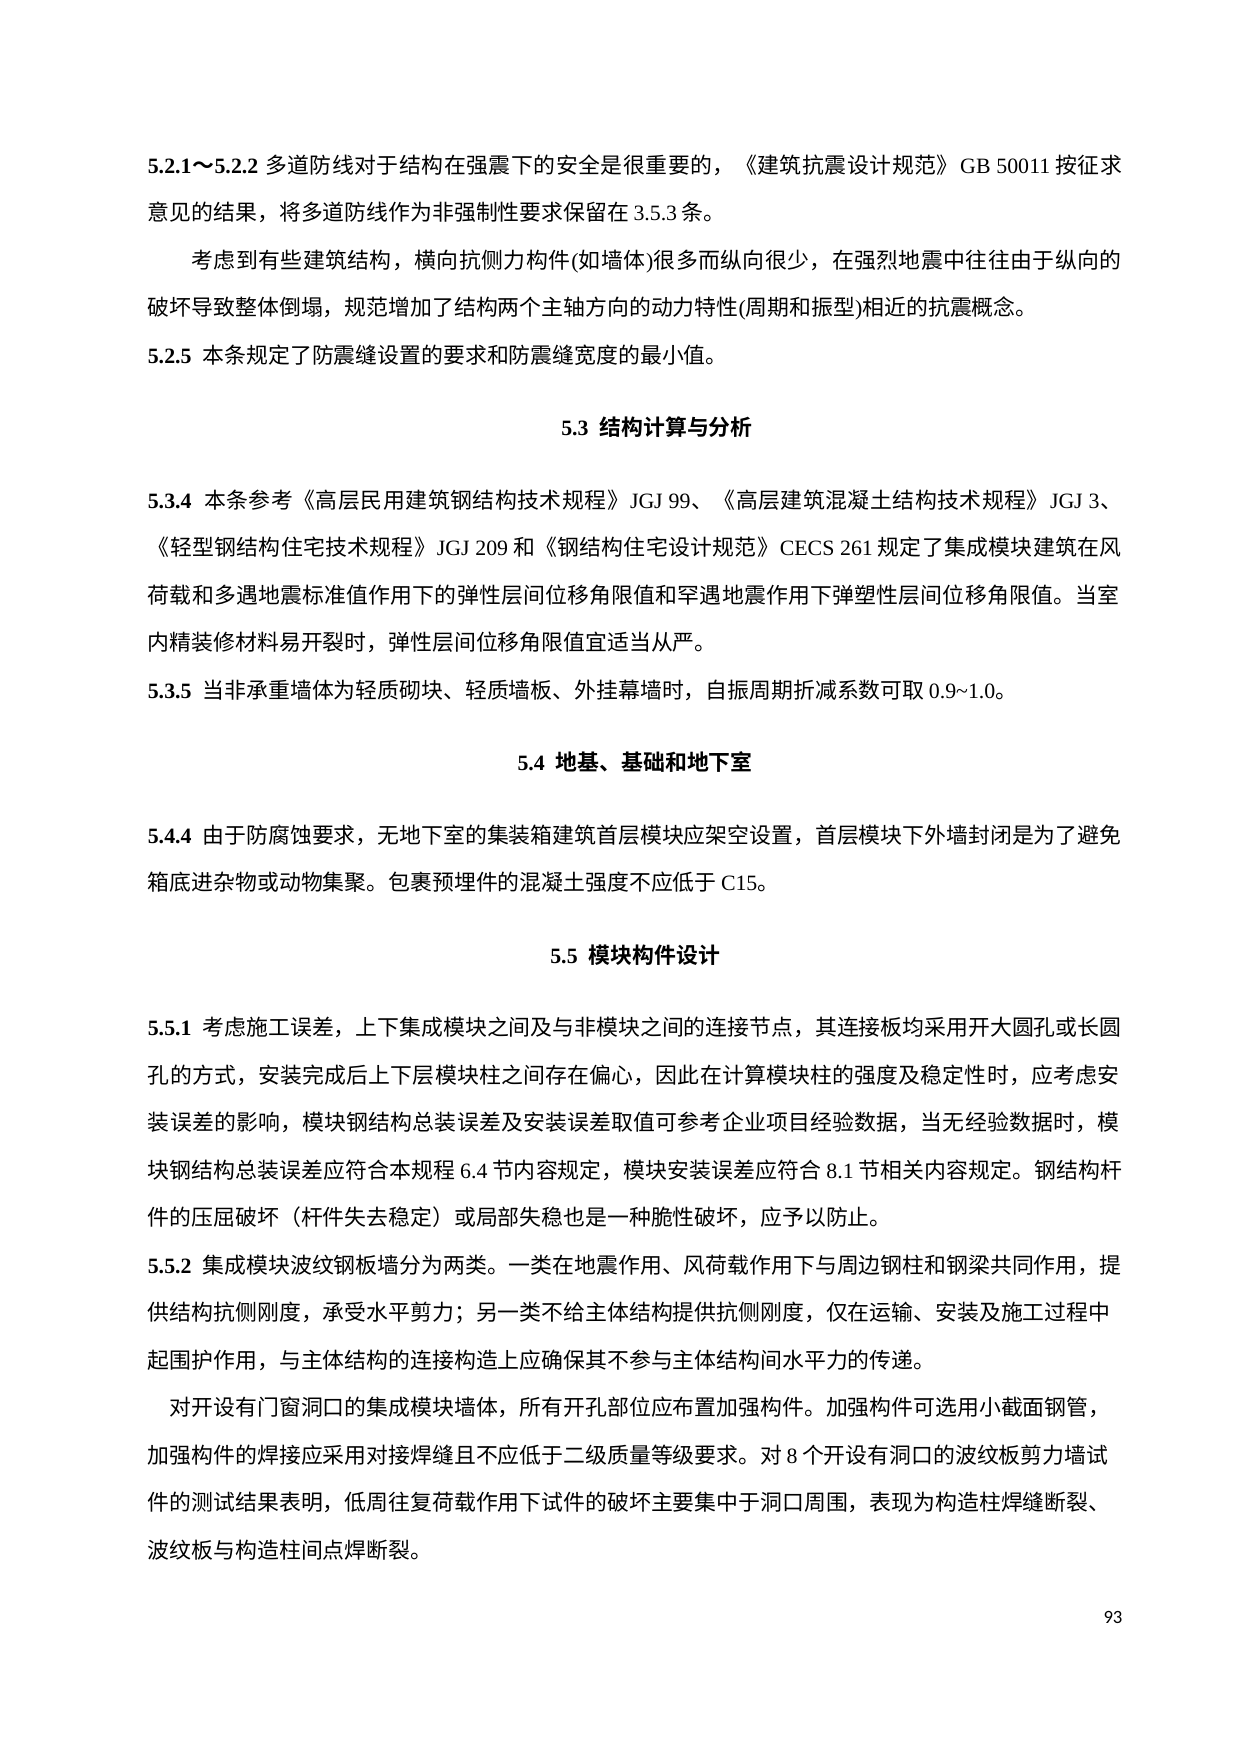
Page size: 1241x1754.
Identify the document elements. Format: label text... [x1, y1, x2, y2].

text 5.5.2 集成模块波纹钢板墙分为两类。一类在地震作用、风荷载作用下与周边钢柱和钢梁共同作用，提供结构抗侧刚度，承受水平剪力；另一类不给主体结构提供抗侧刚度，仅在运输、安装及施工过程中起围护作用，与主体结构的连接构造上应确保其不参与主体结构间水平力的传递。 [148, 1248, 1122, 1374]
text 5.5.1 考虑施工误差，上下集成模块之间及与非模块之间的连接节点，其连接板均采用开大圆孔或长圆孔的方式，安装完成后上下层模块柱之间存在偏心，因此在计算模块柱的强度及稳定性时，应考虑安装误差的影响，模块钢结构总装误差及安装误差取值可参考企业项目经验数据，当无经验数据时，模块钢结构总装误差应符合本规程6.4节内容规定，模块安装误差应符合8.1节相关内容规定。钢结构杆件的压屈破坏（杆件失去稳定）或局部失稳也是一种脆性破坏，应予以防止。 [148, 1010, 1122, 1232]
subtitle 5.5 模块构件设计 [148, 938, 1122, 969]
text 对开设有门窗洞口的集成模块墙体，所有开孔部位应布置加强构件。加强构件可选用小截面钢管，加强构件的焊接应采用对接焊缝且不应低于二级质量等级要求。对8个开设有洞口的波纹板剪力墙试件的测试结果表明，低周往复荷载作用下试件的破坏主要集中于洞口周围，表现为构造柱焊缝断裂、波纹板与构造柱间点焊断裂。 [148, 1390, 1122, 1564]
text 考虑到有些建筑结构，横向抗侧力构件(如墙体)很多而纵向很少，在强烈地震中往往由于纵向的破坏导致整体倒塌，规范增加了结构两个主轴方向的动力特性(周期和振型)相近的抗震概念。 [148, 243, 1122, 322]
text 5.2.1～5.2.2 多道防线对于结构在强震下的安全是很重要的，《建筑抗震设计规范》GB 50011按征求意见的结果，将多道防线作为非强制性要求保留在3.5.3条。 [148, 148, 1122, 227]
text 5.3.5 当非承重墙体为轻质砌块、轻质墙板、外挂幕墙时，自振周期折减系数可取0.9~1.0。 [148, 673, 1122, 704]
text 5.4.4 由于防腐蚀要求，无地下室的集装箱建筑首层模块应架空设置，首层模块下外墙封闭是为了避免箱底进杂物或动物集聚。包裹预埋件的混凝土强度不应低于C15。 [148, 818, 1122, 897]
subtitle 5.4 地基、基础和地下室 [148, 745, 1122, 777]
text 5.3.4 本条参考《高层民用建筑钢结构技术规程》JGJ 99、《高层建筑混凝土结构技术规程》JGJ 3、《轻型钢结构住宅技术规程》JGJ 209和《钢结构住宅设计规范》CECS 261规定了集成模块建筑在风荷载和多遇地震标准值作用下的弹性层间位移角限值和罕遇地震作用下弹塑性层间位移角限值。当室内精装修材料易开裂时，弹性层间位移角限值宜适当从严。 [148, 483, 1122, 657]
text 5.2.5 本条规定了防震缝设置的要求和防震缝宽度的最小值。 [148, 338, 1122, 369]
subtitle 5.3 结构计算与分析 [148, 410, 1122, 442]
